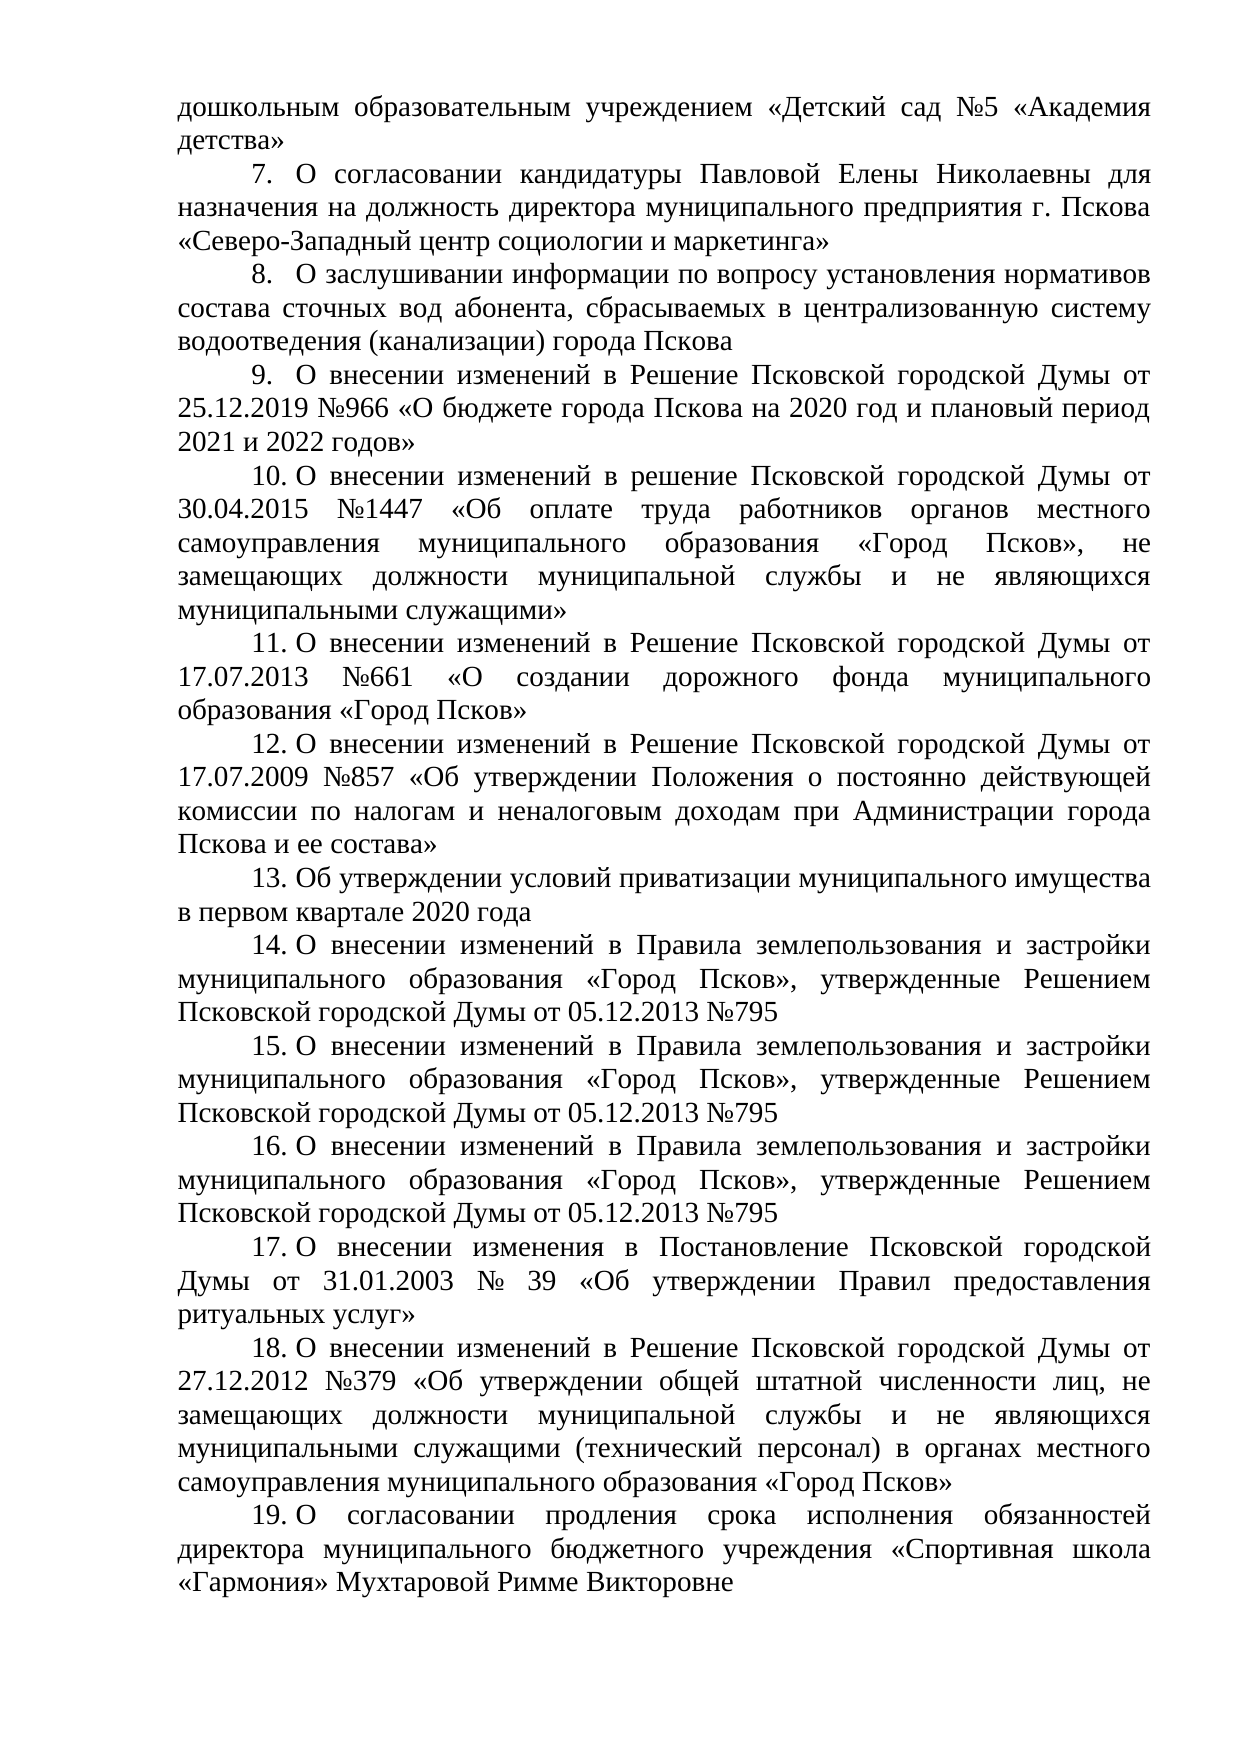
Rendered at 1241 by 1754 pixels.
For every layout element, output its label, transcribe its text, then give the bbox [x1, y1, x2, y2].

list О внесении изменений в решение Псковской городской Думы от 30.04.2015 №1447 «Об оплате труда работников органов местного самоуправления муниципального образования «Город Псков», не замещающих должности муниципальной службы и не являющихся муниципальными служащими» [177, 458, 1152, 625]
list О внесении изменений в Решение Псковской городской Думы от 17.07.2009 №857 «Об утверждении Положения о постоянно действующей комиссии по налогам и неналоговым доходам при Администрации города Пскова и ее состава» [177, 726, 1152, 860]
list О согласовании продления срока исполнения обязанностей директора муниципального бюджетного учреждения «Спортивная школа «Гармония» Мухтаровой Римме Викторовне [177, 1497, 1152, 1598]
list О внесении изменений в Правила землепользования и застройки муниципального образования «Город Псков», утвержденные Решением Псковской городской Думы от 05.12.2013 №795 [177, 927, 1152, 1028]
list О согласовании кандидатуры Павловой Елены Николаевны для назначения на должность директора муниципального предприятия г. Пскова «Северо-Западный центр социологии и маркетинга» [177, 156, 1152, 256]
list Об утверждении условий приватизации муниципального имущества в первом квартале 2020 года [177, 860, 1152, 927]
list О внесении изменений в Правила землепользования и застройки муниципального образования «Город Псков», утвержденные Решением Псковской городской Думы от 05.12.2013 №795 [177, 1128, 1152, 1229]
list О внесении изменений в Решение Псковской городской Думы от 27.12.2012 №379 «Об утверждении общей штатной численности лиц, не замещающих должности муниципальной службы и не являющихся муниципальными служащими (технический персонал) в органах местного самоуправления муниципального образования «Город Псков» [177, 1330, 1152, 1497]
list О внесении изменений в Решение Псковской городской Думы от 25.12.2019 №966 «О бюджете города Пскова на 2020 год и плановый период 2021 и 2022 годов» [177, 357, 1152, 458]
list О внесении изменений в Правила землепользования и застройки муниципального образования «Город Псков», утвержденные Решением Псковской городской Думы от 05.12.2013 №795 [177, 1028, 1152, 1128]
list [177, 89, 1152, 156]
list О внесении изменения в Постановление Псковской городской Думы от 31.01.2003 № 39 «Об утверждении Правил предоставления ритуальных услуг» [177, 1229, 1152, 1330]
list О внесении изменений в Решение Псковской городской Думы от 17.07.2013 №661 «О создании дорожного фонда муниципального образования «Город Псков» [177, 625, 1152, 726]
list О заслушивании информации по вопросу установления нормативов состава сточных вод абонента, сбрасываемых в централизованную систему водоотведения (канализации) города Пскова [177, 256, 1152, 357]
